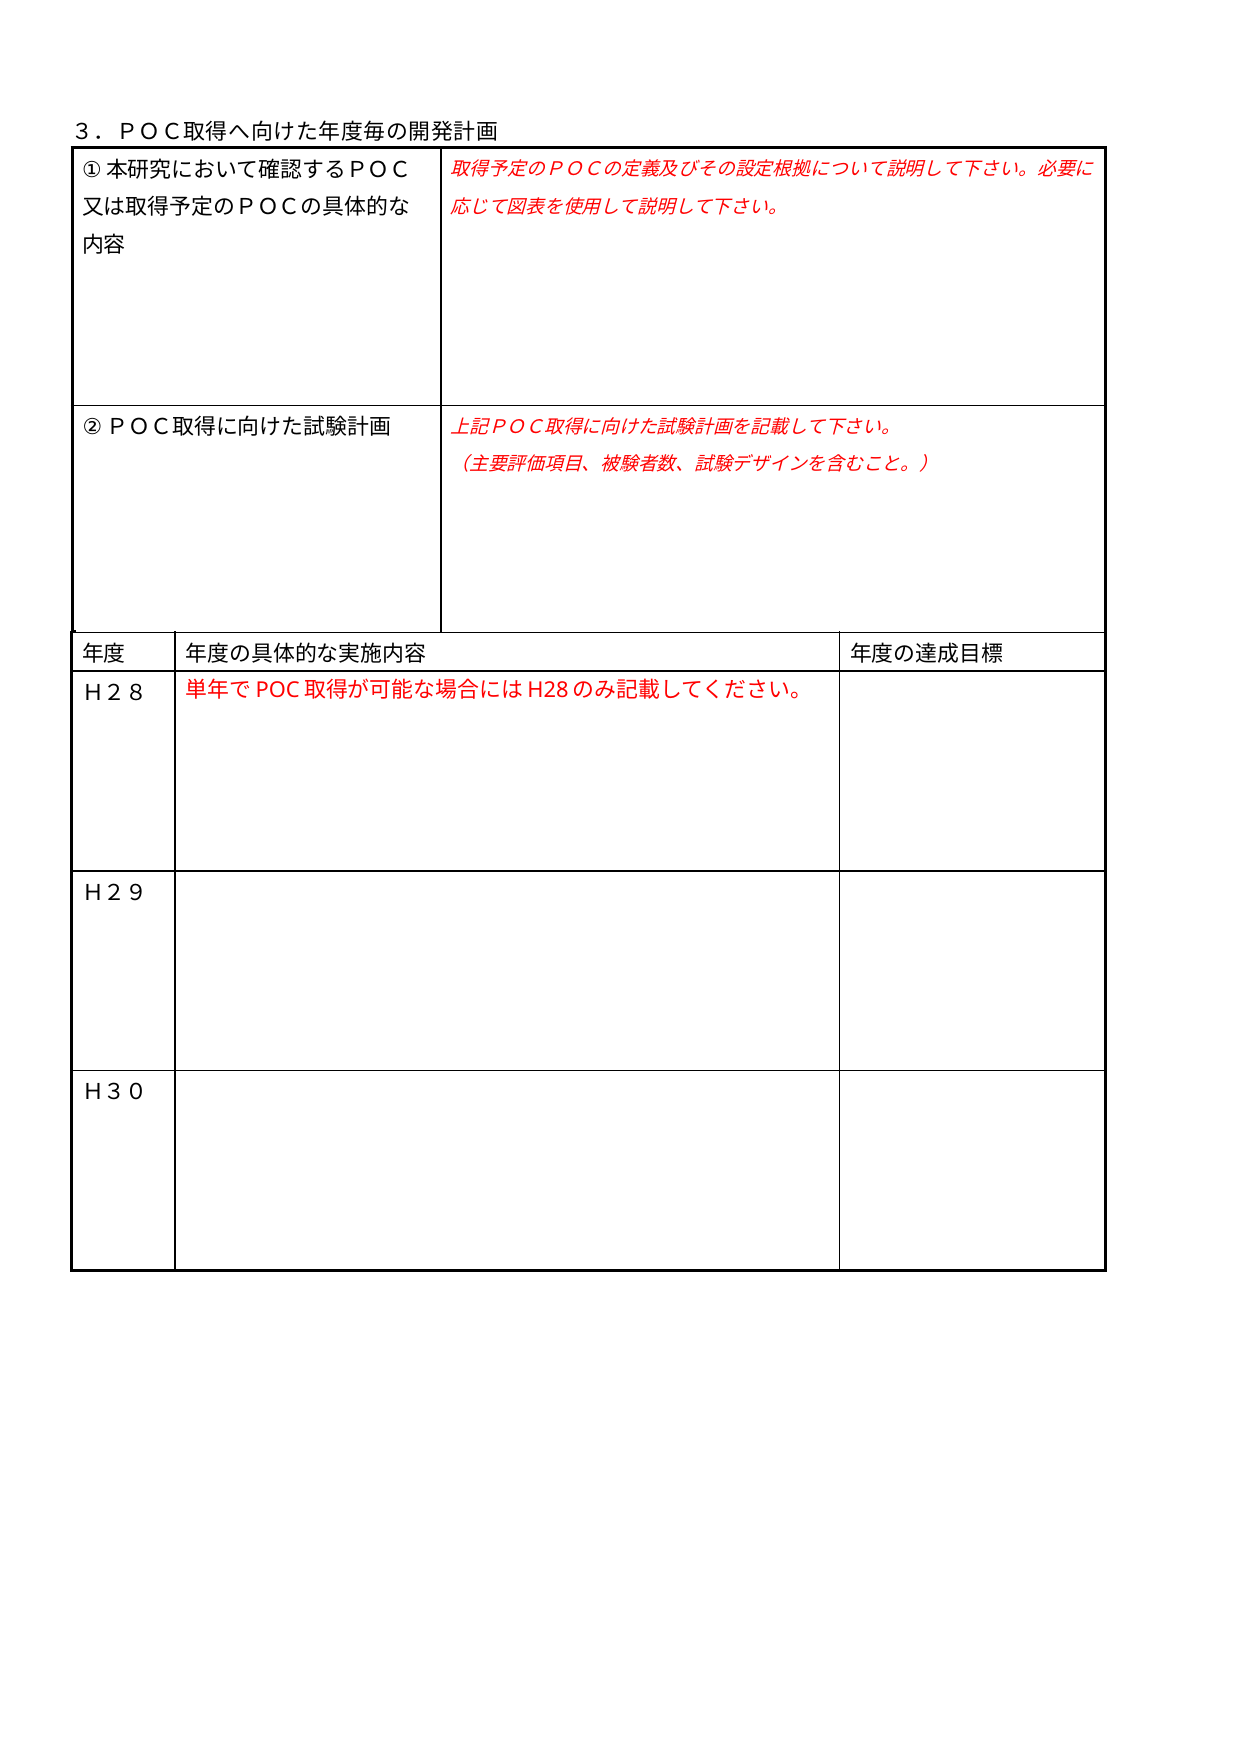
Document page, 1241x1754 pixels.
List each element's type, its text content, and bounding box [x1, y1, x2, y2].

table_cell [840, 672, 1104, 870]
table_cell 単年でPOC取得が可能な場合にはH28のみ記載してください。 [176, 672, 839, 870]
table_cell Ｈ３０ [73, 1071, 174, 1269]
table_cell Ｈ２８ [73, 672, 174, 870]
table_header ①本研究において確認するＰＯＣ又は取得予定のＰＯＣの具体的な内容 [74, 149, 440, 405]
table_header 取得予定のＰＯＣの定義及びその設定根拠について説明して下さい。必要に応じて図表を使用して説明して下さい。 [442, 149, 1104, 405]
table_cell ②ＰＯＣ取得に向けた試験計画 [74, 406, 440, 631]
table_cell [176, 872, 839, 1069]
table_cell 年度の具体的な実施内容 [176, 633, 839, 670]
table_cell [840, 1071, 1104, 1269]
table_cell 年度の達成目標 [840, 633, 1104, 670]
table_cell Ｈ２９ [73, 872, 174, 1069]
table_cell 上記ＰＯＣ取得に向けた試験計画を記載して下さい。 （主要評価項目、被験者数、試験デザインを含むこと。） [442, 406, 1104, 631]
text ３．ＰＯＣ取得へ向けた年度毎の開発計画 [71, 114, 1169, 146]
table_cell [176, 1071, 839, 1269]
table_cell [840, 872, 1104, 1069]
table_cell 年度 [73, 633, 174, 670]
